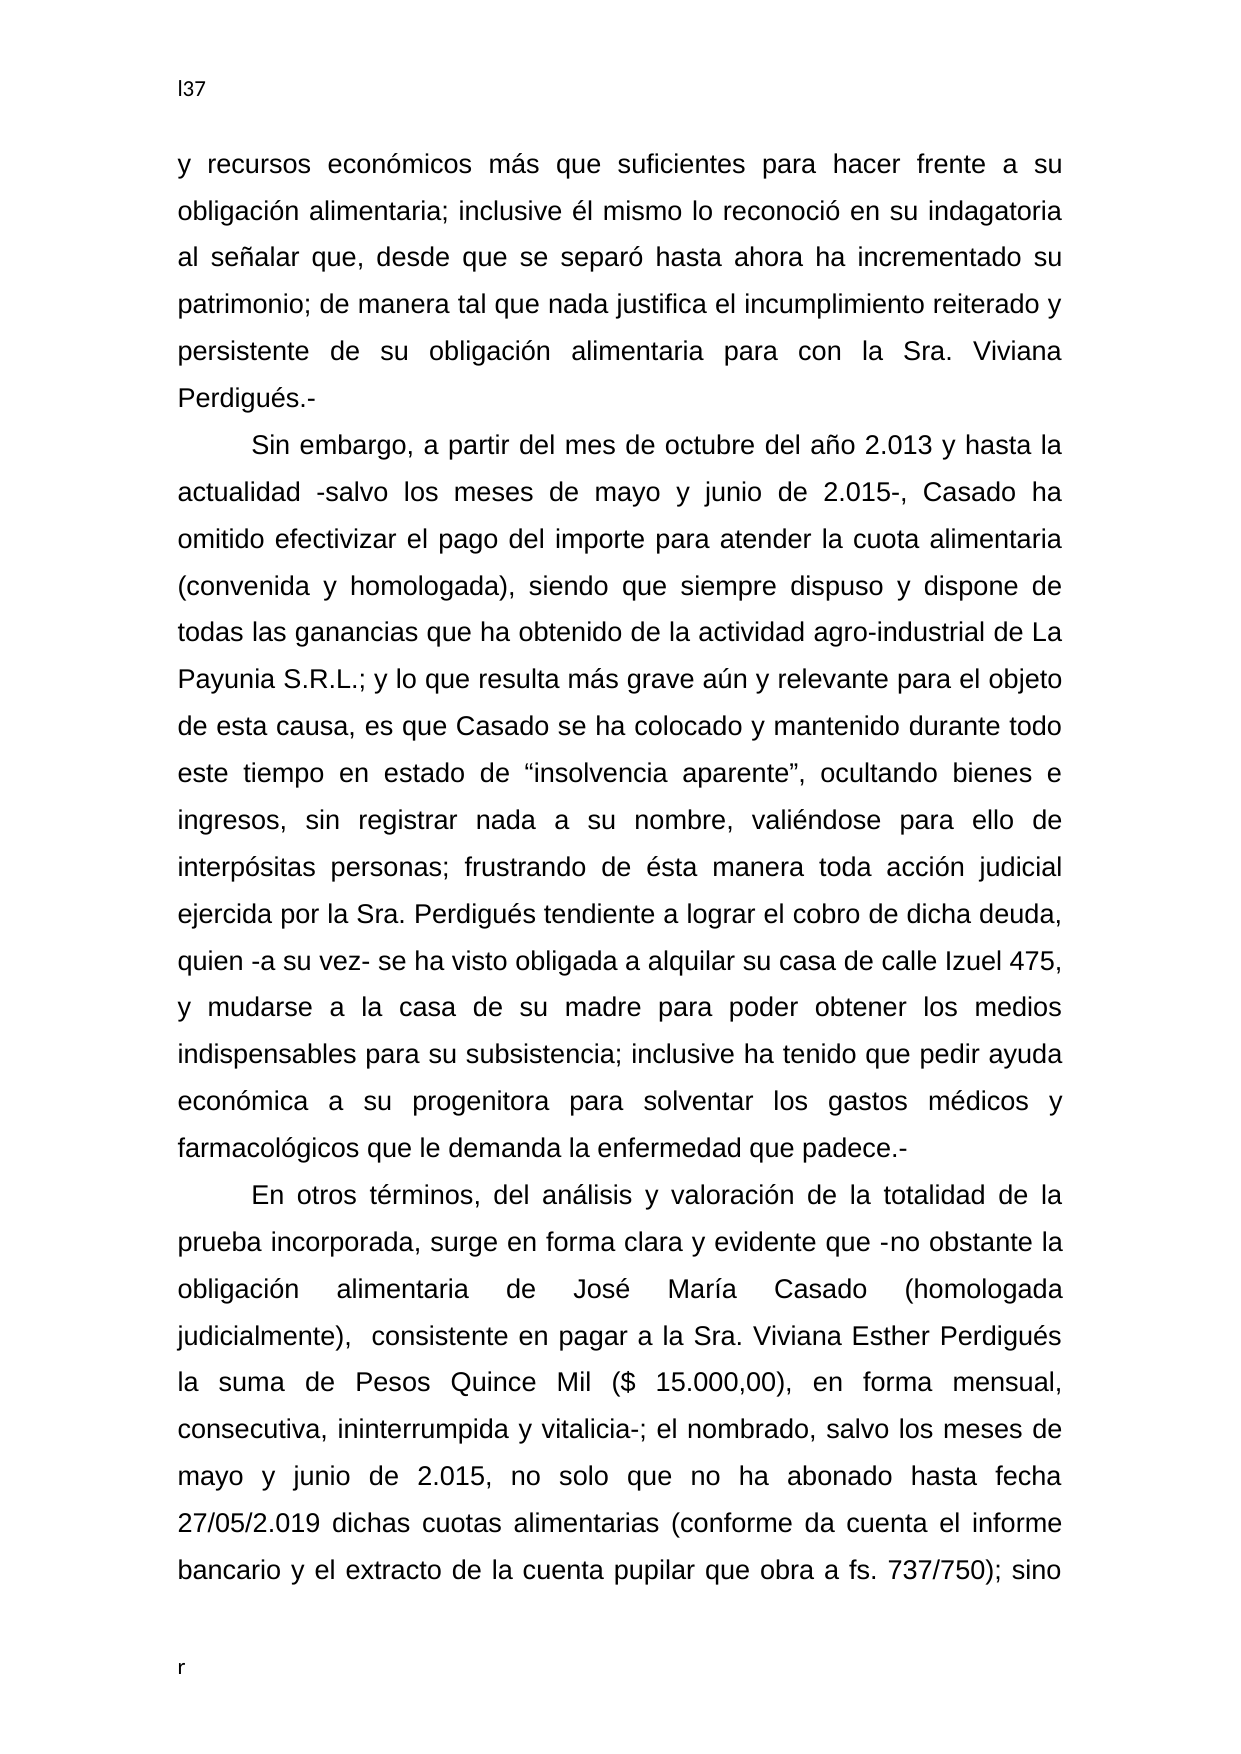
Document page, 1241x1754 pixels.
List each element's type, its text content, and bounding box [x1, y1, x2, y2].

list Sin embargo, a partir del mes de octubre del año 2.013 y hasta la actualidad -salvo los meses de mayo y junio de 2.015-, Casado ha omitido efectivizar el pago del importe para atender la cuota alimentaria (convenida y homologada), siendo que siempre dispuso y dispone de todas las ganancias que ha obtenido de la actividad agro-industrial de La Payunia S.R.L.; y lo que resulta más grave aún y relevante para el objeto de esta causa, es que Casado se ha colocado y mantenido durante todo este tiempo en estado de “insolvencia aparente”, ocultando bienes e ingresos, sin registrar nada a su nombre, valiéndose para ello de interpósitas personas; frustrando de ésta manera toda acción judicial ejercida por la Sra. Perdigués tendiente a lograr el cobro de dicha deuda, quien -a su vez- se ha visto obligada a alquilar su casa de calle Izuel 475, y mudarse a la casa de su madre para poder obtener los medios indispensables para su subsistencia; inclusive ha tenido que pedir ayuda económica a su progenitora para solventar los gastos médicos y farmacológicos que le demanda la enfermedad que padece.- [177, 429, 1063, 1163]
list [177, 1179, 1063, 1585]
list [177, 148, 1063, 413]
